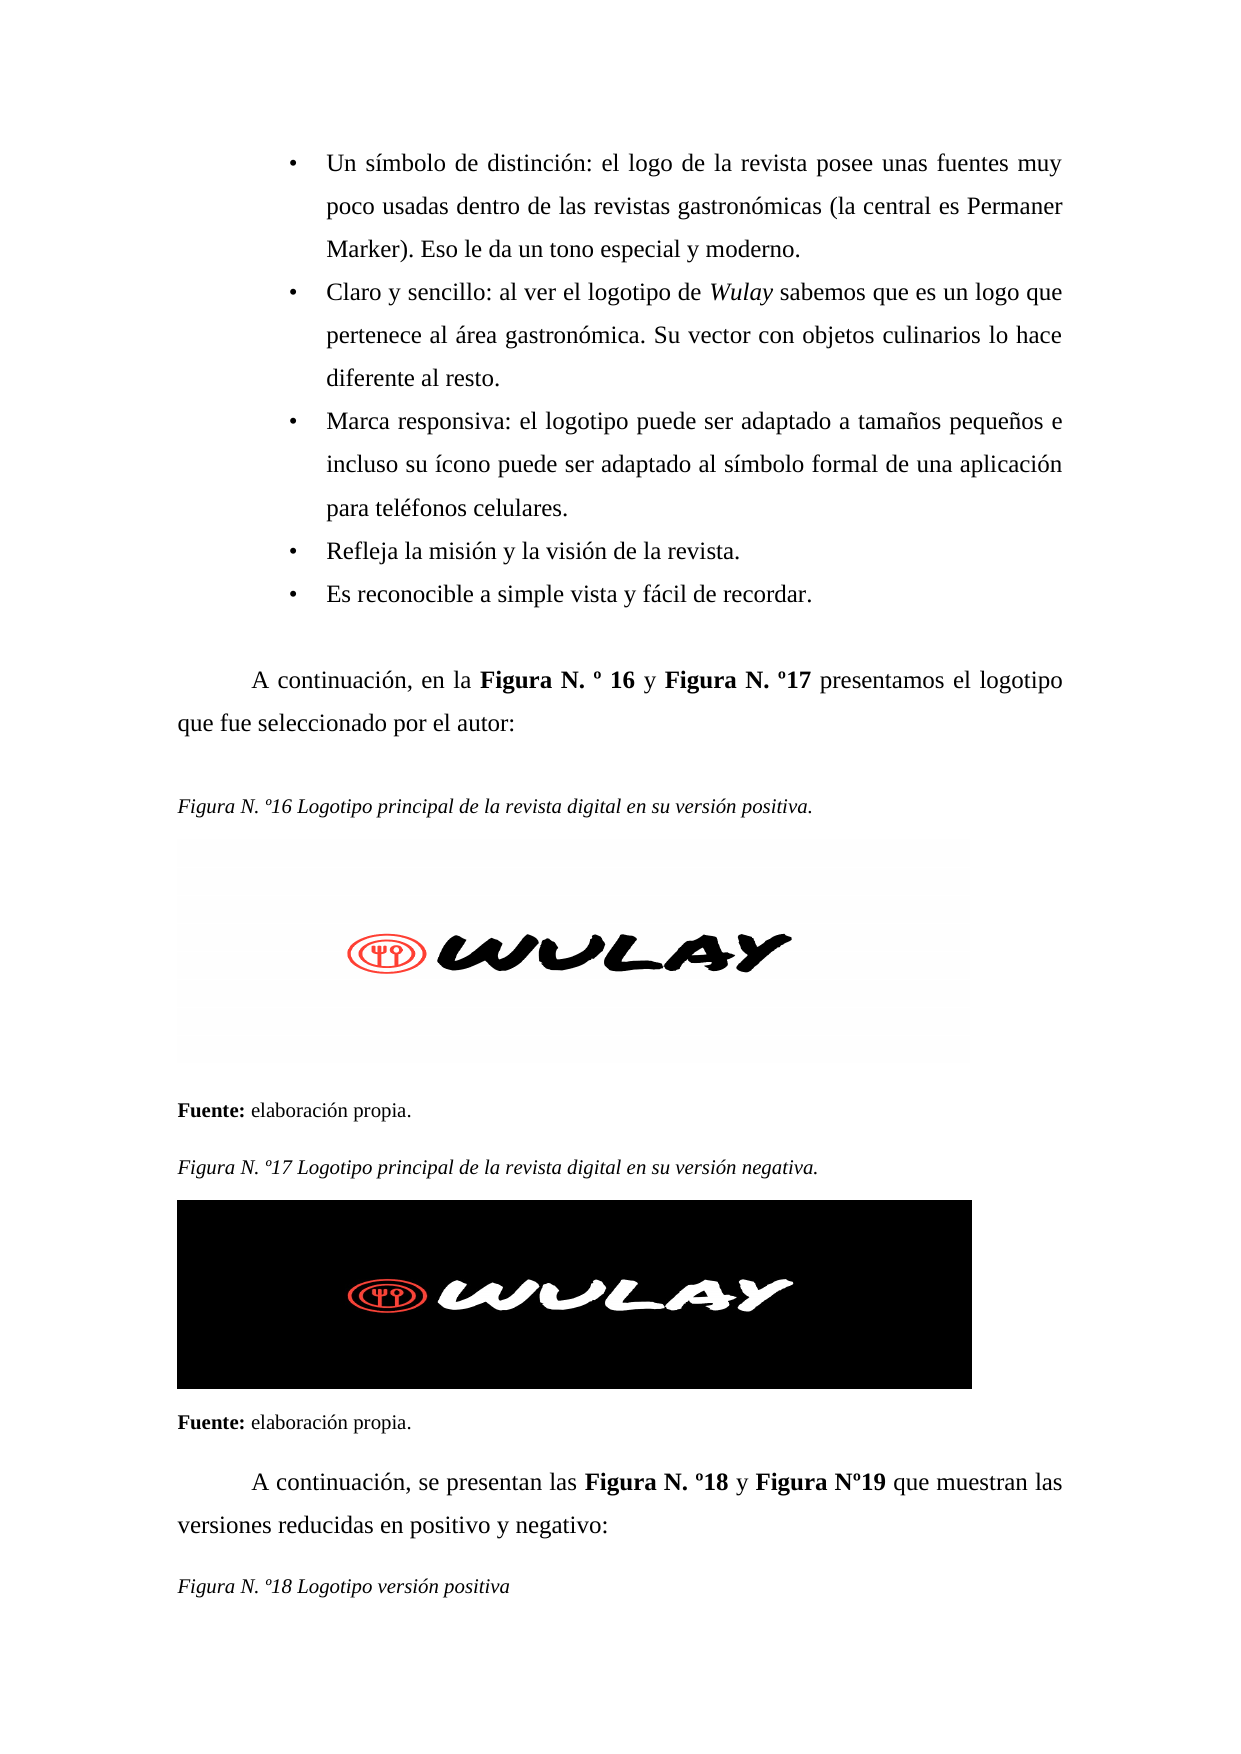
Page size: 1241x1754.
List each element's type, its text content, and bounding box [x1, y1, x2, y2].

list Es reconocible a simple vista y fácil de recordar. [288, 579, 1063, 608]
picture [177, 1200, 972, 1389]
list Refleja la misión y la visión de la revista. [288, 536, 1063, 564]
text Fuente: elaboración propia. [177, 1410, 1063, 1434]
text Figura N. º18 Logotipo versión positiva [177, 1574, 1063, 1598]
list Un símbolo de distinción: el logo de la revista posee unas fuentes muy poco usadas dentro de las revistas gastronómicas (la central es Permaner Marker). Eso le da un tono especial y moderno. [288, 148, 1063, 263]
list Claro y sencillo: al ver el logotipo de Wulay sabemos que es un logo que pertenece al área gastronómica. Su vector con objetos culinarios lo hace diferente al resto. [288, 277, 1063, 392]
text Figura N. º17 Logotipo principal de la revista digital en su versión negativa. [177, 1155, 1063, 1179]
text A continuación, se presentan las Figura N. º18 y Figura Nº19 que muestran las versiones reducidas en positivo y negativo: [177, 1467, 1063, 1538]
text A continuación, en la Figura N. º 16 y Figura N. º17 presentamos el logotipo que fue seleccionado por el autor: [177, 665, 1063, 737]
text Fuente: elaboración propia. [177, 1098, 1063, 1122]
picture [177, 839, 970, 1064]
text Figura N. º16 Logotipo principal de la revista digital en su versión positiva. [177, 794, 1063, 818]
list Marca responsiva: el logotipo puede ser adaptado a tamaños pequeños e incluso su ícono puede ser adaptado al símbolo formal de una aplicación para teléfonos celulares. [288, 406, 1063, 521]
